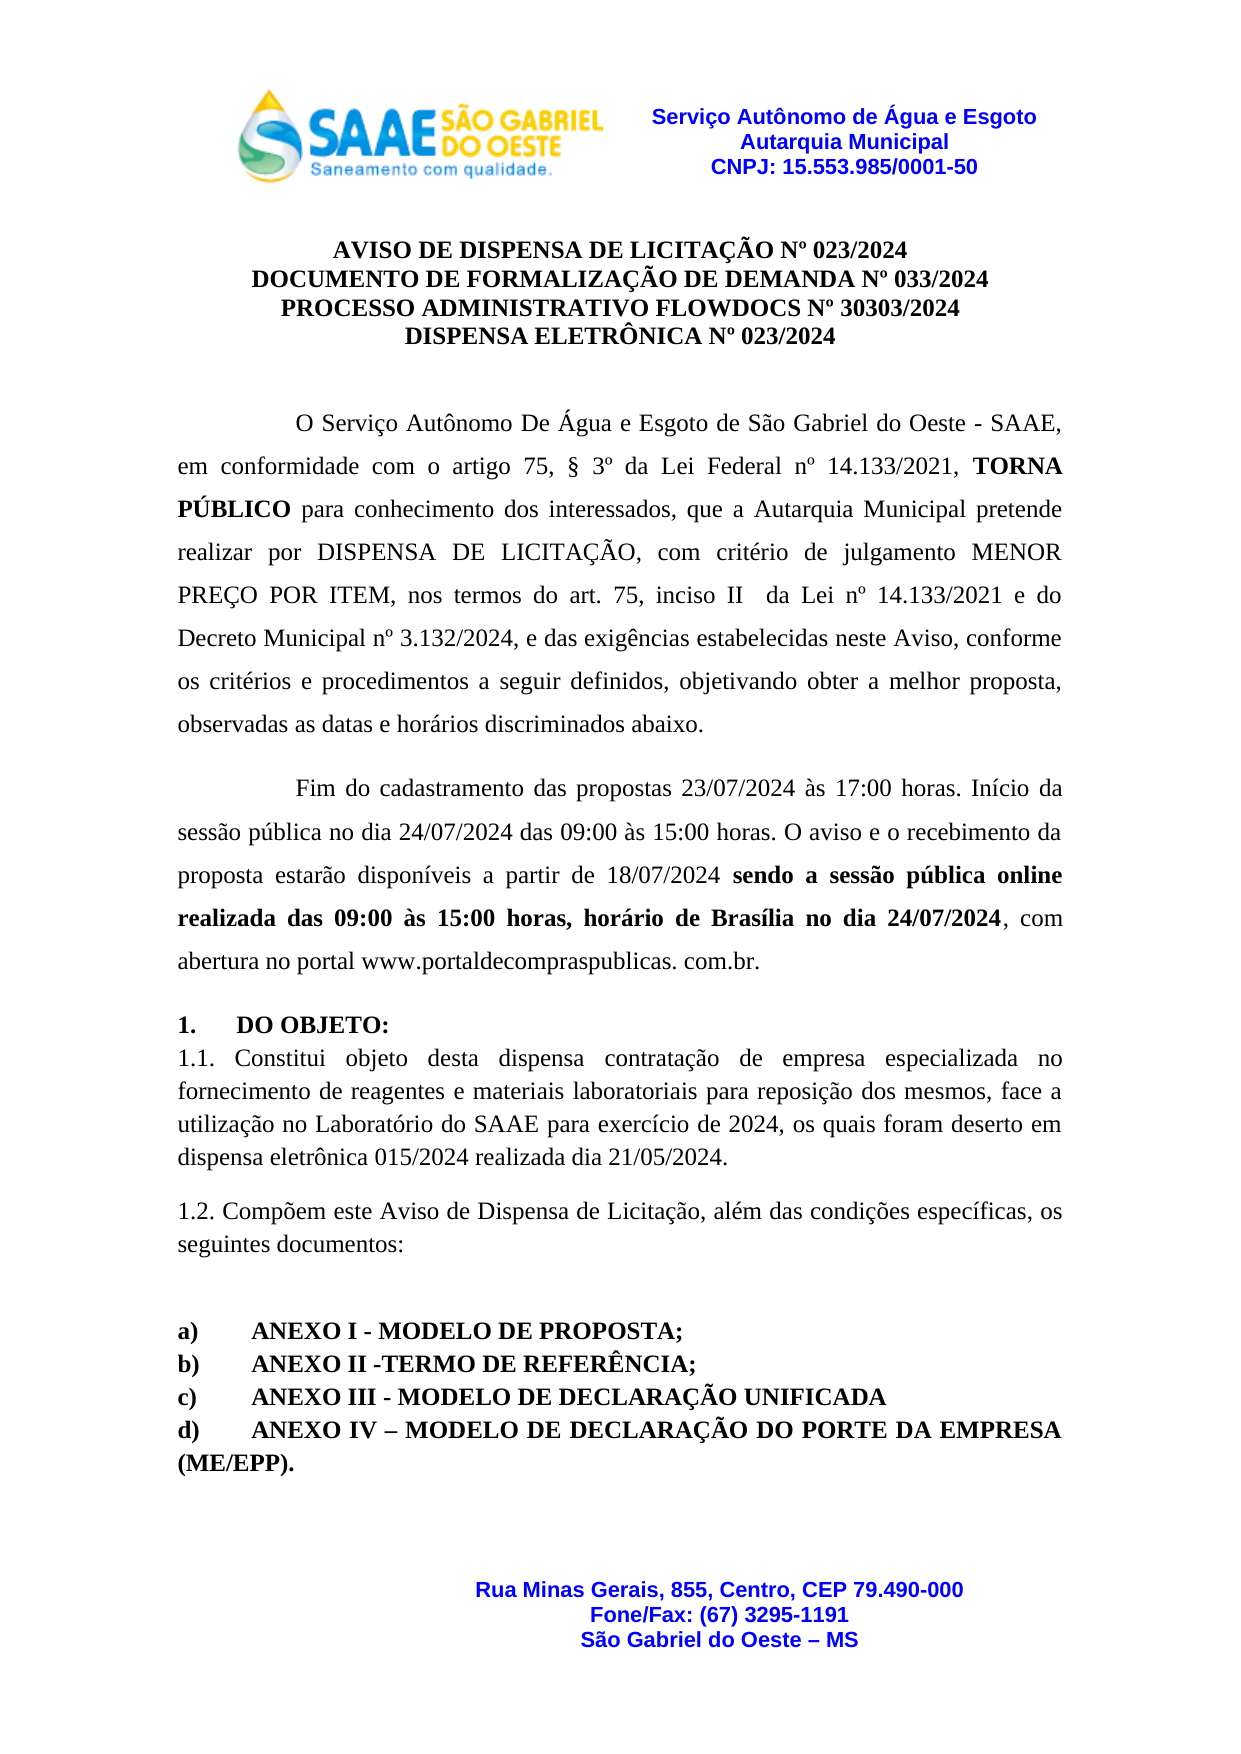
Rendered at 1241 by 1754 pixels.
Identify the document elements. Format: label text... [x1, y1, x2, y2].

list ANEXO IV – MODELO DE DECLARAÇÃO DO PORTE DA EMPRESA (ME/EPP). [177, 1415, 1063, 1477]
text O Serviço Autônomo De Água e Esgoto de São Gabriel do Oeste - SAAE, em conformidade com o artigo 75, § 3º da Lei Federal nº 14.133/2021, TORNA PÚBLICO para conhecimento dos interessados, que a Autarquia Municipal pretende realizar por DISPENSA DE LICITAÇÃO, com critério de julgamento MENOR PREÇO POR ITEM, nos termos do art. 75, inciso II da Lei nº 14.133/2021 e do Decreto Municipal nº 3.132/2024, e das exigências estabelecidas neste Aviso, conforme os critérios e procedimentos a seguir definidos, objetivando obter a melhor proposta, observadas as datas e horários discriminados abaixo. [177, 408, 1063, 738]
list ANEXO I - MODELO DE PROPOSTA; [177, 1316, 1063, 1344]
text DISPENSA ELETRÔNICA Nº 023/2024 [177, 321, 1063, 350]
list ANEXO II -TERMO DE REFERÊNCIA; [177, 1349, 1063, 1377]
text PROCESSO ADMINISTRATIVO FLOWDOCS Nº 30303/2024 [177, 293, 1063, 321]
text AVISO DE DISPENSA DE LICITAÇÃO Nº 023/2024 [177, 235, 1063, 264]
list DO OBJETO: [177, 1010, 1063, 1039]
text 1.2. Compõem este Aviso de Dispensa de Licitação, além das condições específicas, os seguintes documentos: [177, 1196, 1063, 1258]
text 1.1. Constitui objeto desta dispensa contratação de empresa especializada no fornecimento de reagentes e materiais laboratoriais para reposição dos mesmos, face a utilização no Laboratório do SAAE para exercício de 2024, os quais foram deserto em dispensa eletrônica 015/2024 realizada dia 21/05/2024. [177, 1043, 1063, 1171]
text DOCUMENTO DE FORMALIZAÇÃO DE DEMANDA Nº 033/2024 [177, 264, 1063, 293]
picture [229, 80, 614, 188]
text Fim do cadastramento das propostas 23/07/2024 às 17:00 horas. Início da sessão pública no dia 24/07/2024 das 09:00 às 15:00 horas. O aviso e o recebimento da proposta estarão disponíveis a partir de 18/07/2024 sendo a sessão pública online realizada das 09:00 às 15:00 horas, horário de Brasília no dia 24/07/2024, com abertura no portal www.portaldecompraspublicas. com.br. [177, 773, 1063, 975]
list ANEXO III - MODELO DE DECLARAÇÃO UNIFICADA [177, 1382, 1063, 1411]
